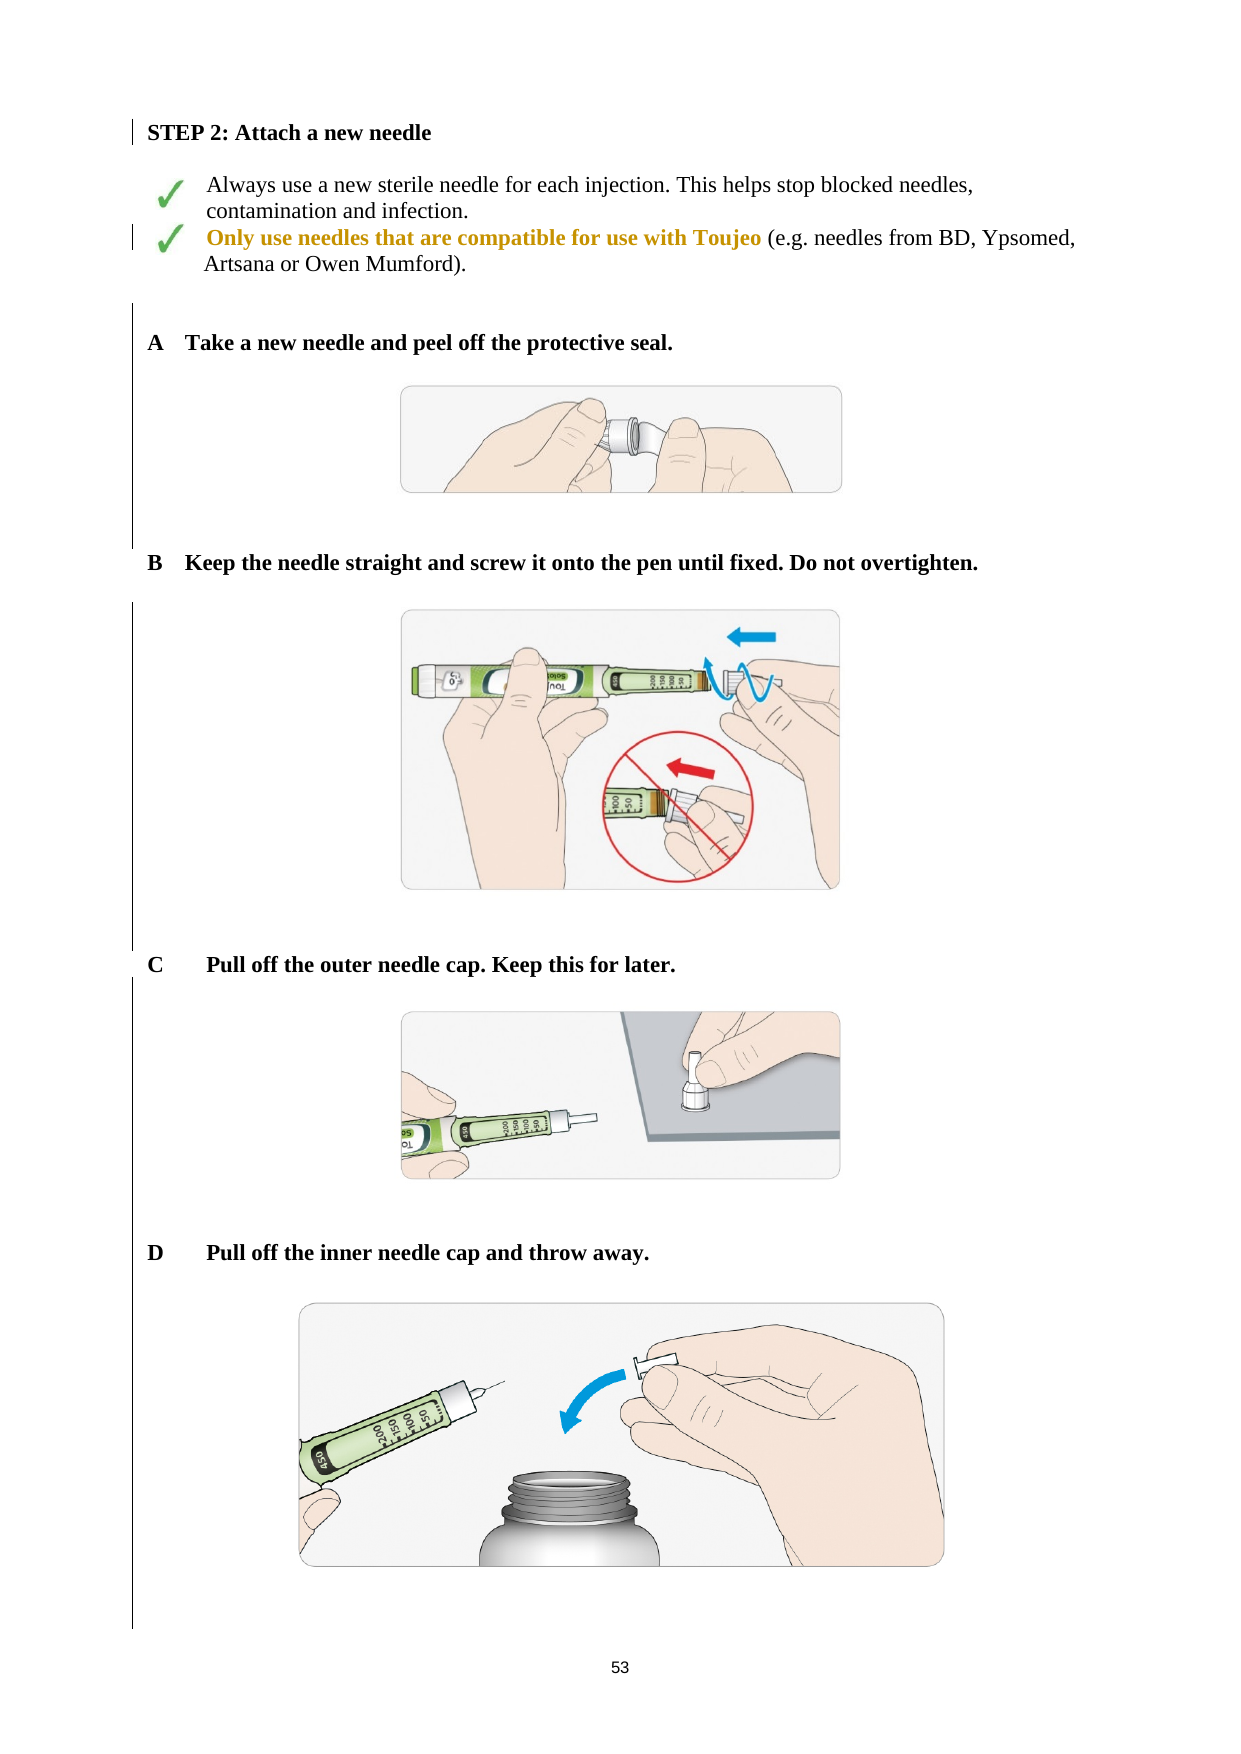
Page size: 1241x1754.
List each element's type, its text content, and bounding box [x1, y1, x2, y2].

picture [155, 178, 185, 210]
picture [396, 382, 844, 497]
text D Pull off the inner needle cap and throw away. [147, 1239, 1093, 1266]
picture [155, 222, 185, 255]
text Always use a new sterile needle for each injection. This helps stop blocked needles, contamination and infection. [206, 171, 1093, 224]
text Only use needles that are compatible for use with Toujeo (e.g. needles from BD, Ypsomed, Artsana or Owen Mumford). [203, 224, 1093, 277]
text STEP 2: Attach a new needle [147, 118, 1093, 145]
picture [394, 1003, 847, 1187]
picture [391, 602, 850, 898]
text A Take a new needle and peel off the protective seal. [147, 329, 1093, 356]
text C Pull off the outer needle cap. Keep this for later. [147, 951, 1093, 977]
picture [285, 1292, 955, 1577]
text B Keep the needle straight and screw it onto the pen until fixed. Do not overtighten. [147, 549, 1093, 576]
